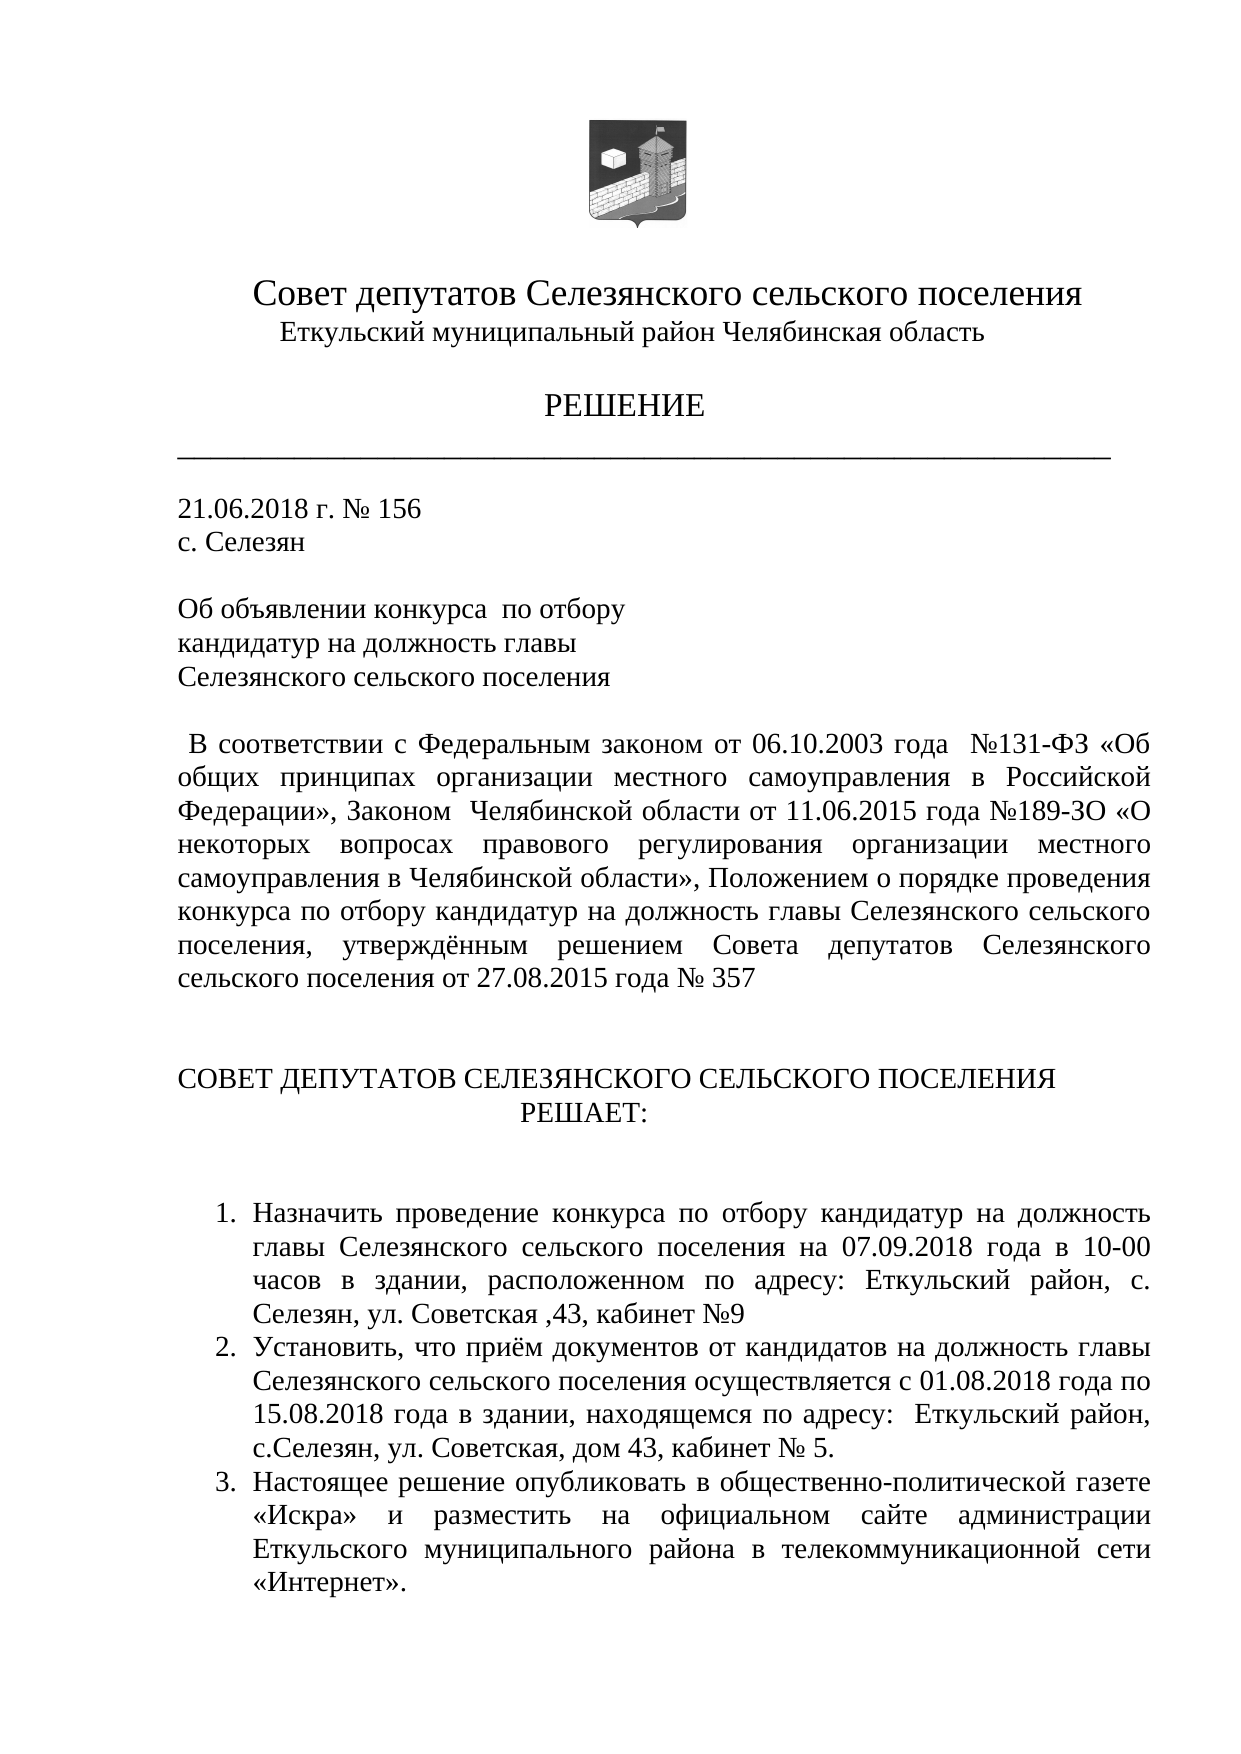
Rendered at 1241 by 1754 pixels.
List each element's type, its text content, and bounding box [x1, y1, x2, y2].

text Совет депутатов Селезянского сельского поселения [177, 271, 1152, 314]
text СОВЕТ ДЕПУТАТОВ СЕЛЕЗЯНСКОГО СЕЛЬСКОГО ПОСЕЛЕНИЯ [177, 1061, 1152, 1095]
text с. Селезян [177, 524, 1152, 558]
list Настоящее решение опубликовать в общественно-политической газете «Искра» и разместить на официальном сайте администрации Еткульского муниципального района в телекоммуникационной сети «Интернет». [215, 1464, 1152, 1598]
list Установить, что приём документов от кандидатов на должность главы Селезянского сельского поселения осуществляется с 01.08.2018 года по 15.08.2018 года в здании, находящемся по адресу: Еткульский район, с.Селезян, ул. Советская, дом 43, кабинет № 5. [215, 1329, 1152, 1464]
picture [588, 118, 688, 228]
list Назначить проведение конкурса по отбору кандидатур на должность главы Селезянского сельского поселения на 07.09.2018 года в 10-00 часов в здании, расположенном по адресу: Еткульский район, с. Селезян, ул. Советская ,43, кабинет №9 [215, 1195, 1152, 1329]
text 21.06.2018 г. № 156 [177, 491, 1152, 524]
text РЕШАЕТ: [177, 1095, 1152, 1128]
text РЕШЕНИЕ [177, 347, 1152, 424]
text кандидатур на должность главы [177, 625, 1152, 659]
text Селезянского сельского поселения [177, 659, 1152, 692]
text ________________________________________________________ [177, 424, 1152, 462]
text В соответствии с Федеральным законом от 06.10.2003 года №131-ФЗ «Об общих принципах организации местного самоуправления в Российской Федерации», Законом Челябинской области от 11.06.2015 года №189-ЗО «О некоторых вопросах правового регулирования организации местного самоуправления в Челябинской области», Положением о порядке проведения конкурса по отбору кандидатур на должность главы Селезянского сельского поселения, утверждённым решением Совета депутатов Селезянского сельского поселения от 27.08.2015 года № 357 [177, 726, 1152, 994]
text Еткульский муниципальный район Челябинская область [177, 314, 1152, 347]
text Об объявлении конкурса по отбору [177, 592, 1152, 625]
